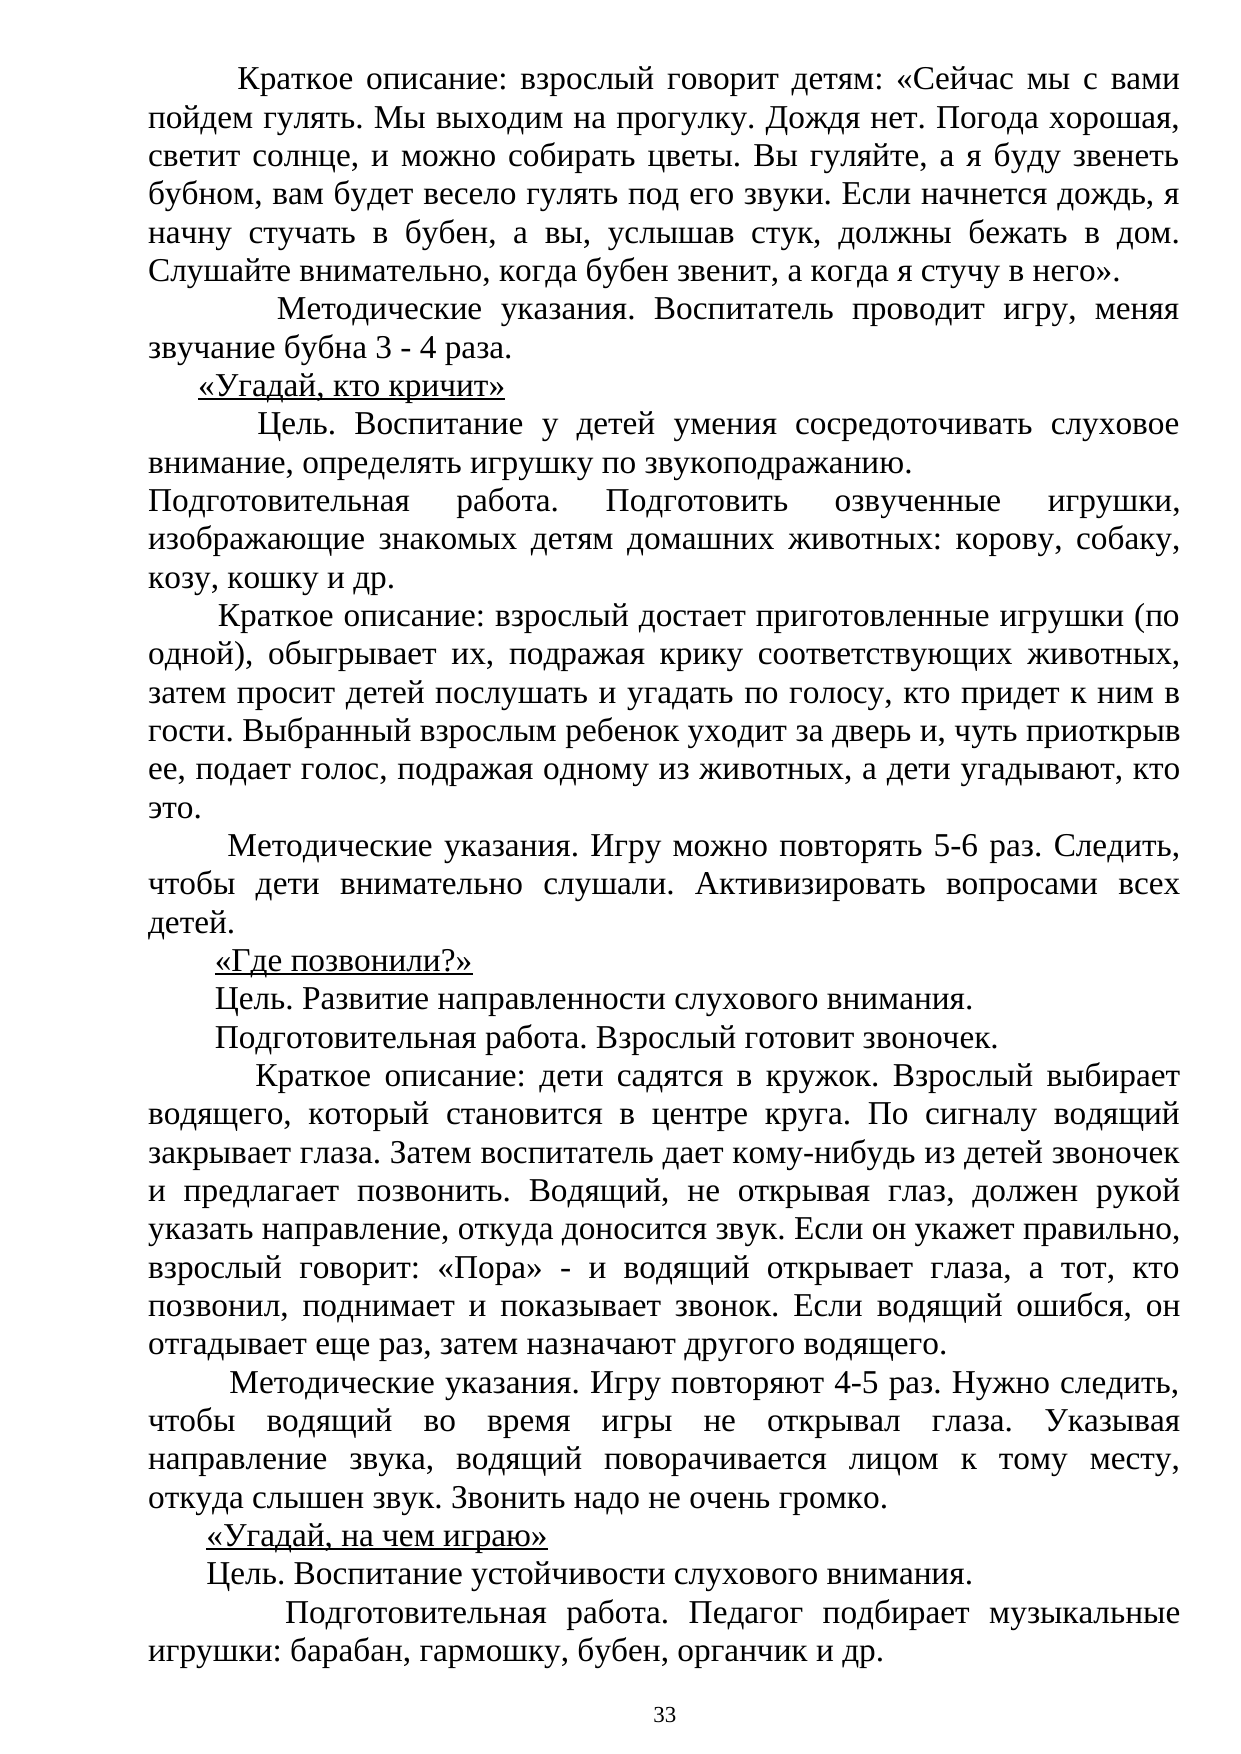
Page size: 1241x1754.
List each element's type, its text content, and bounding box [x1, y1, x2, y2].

text Методические указания. Игру можно повторять 5-6 раз. Следить, чтобы дети внимательно слушали. Активизировать вопросами всех детей. [148, 825, 1181, 940]
text Краткое описание: взрослый достает приготовленные игрушки (по одной), обыгрывает их, подражая крику соответствующих животных, затем просит детей послушать и угадать по голосу, кто придет к ним в гости. Выбранный взрослым ребенок уходит за дверь и, чуть приоткрыв ее, подает голос, подражая одному из животных, а дети угадывают, кто это. [148, 595, 1181, 825]
text «Угадай, на чем играю» [148, 1515, 1181, 1554]
text Краткое описание: дети садятся в кружок. Взрослый выбирает водящего, который становится в центре круга. По сигналу водящий закрывает глаза. Затем воспитатель дает кому-нибудь из детей звоночек и предлагает позвонить. Водящий, не открывая глаз, должен рукой указать направление, откуда доносится звук. Если он укажет правильно, взрослый говорит: «Пора» - и водящий открывает глаза, а тот, кто позвонил, поднимает и показывает звонок. Если водящий ошибся, он отгадывает еще раз, затем назначают другого водящего. [148, 1055, 1181, 1362]
text Цель. Развитие направленности слухового внимания. [148, 979, 1181, 1017]
text Методические указания. Игру повторяют 4-5 раз. Нужно следить, чтобы водящий во время игры не открывал глаза. Указывая направление звука, водящий поворачивается лицом к тому месту, откуда слышен звук. Звонить надо не очень громко. [148, 1362, 1181, 1515]
text Цель. Воспитание устойчивости слухового внимания. [148, 1554, 1181, 1592]
text «Где позвонили?» [148, 940, 1181, 979]
text Подготовительная работа. Педагог подбирает музыкальные игрушки: барабан, гармошку, бубен, органчик и др. [148, 1592, 1181, 1669]
text Подготовительная работа. Подготовить озвученные игрушки, изображающие знакомых детям домашних животных: корову, собаку, козу, кошку и др. [148, 480, 1181, 595]
text Краткое описание: взрослый говорит детям: «Сейчас мы с вами пойдем гулять. Мы выходим на прогулку. Дождя нет. Погода хорошая, светит солнце, и можно собирать цветы. Вы гуляйте, а я буду звенеть бубном, вам будет весело гулять под его звуки. Если начнется дождь, я начну стучать в бубен, а вы, услышав стук, должны бежать в дом. Слушайте внимательно, когда бубен звенит, а когда я стучу в него». [148, 59, 1181, 289]
text Подготовительная работа. Взрослый готовит звоночек. [148, 1017, 1181, 1055]
text Методические указания. Воспитатель проводит игру, меняя звучание бубна 3 - 4 раза. [148, 289, 1181, 365]
text «Угадай, кто кричит» [148, 365, 1181, 404]
text Цель. Воспитание у детей умения сосредоточивать слуховое внимание, определять игрушку по звукоподражанию. [148, 404, 1181, 480]
